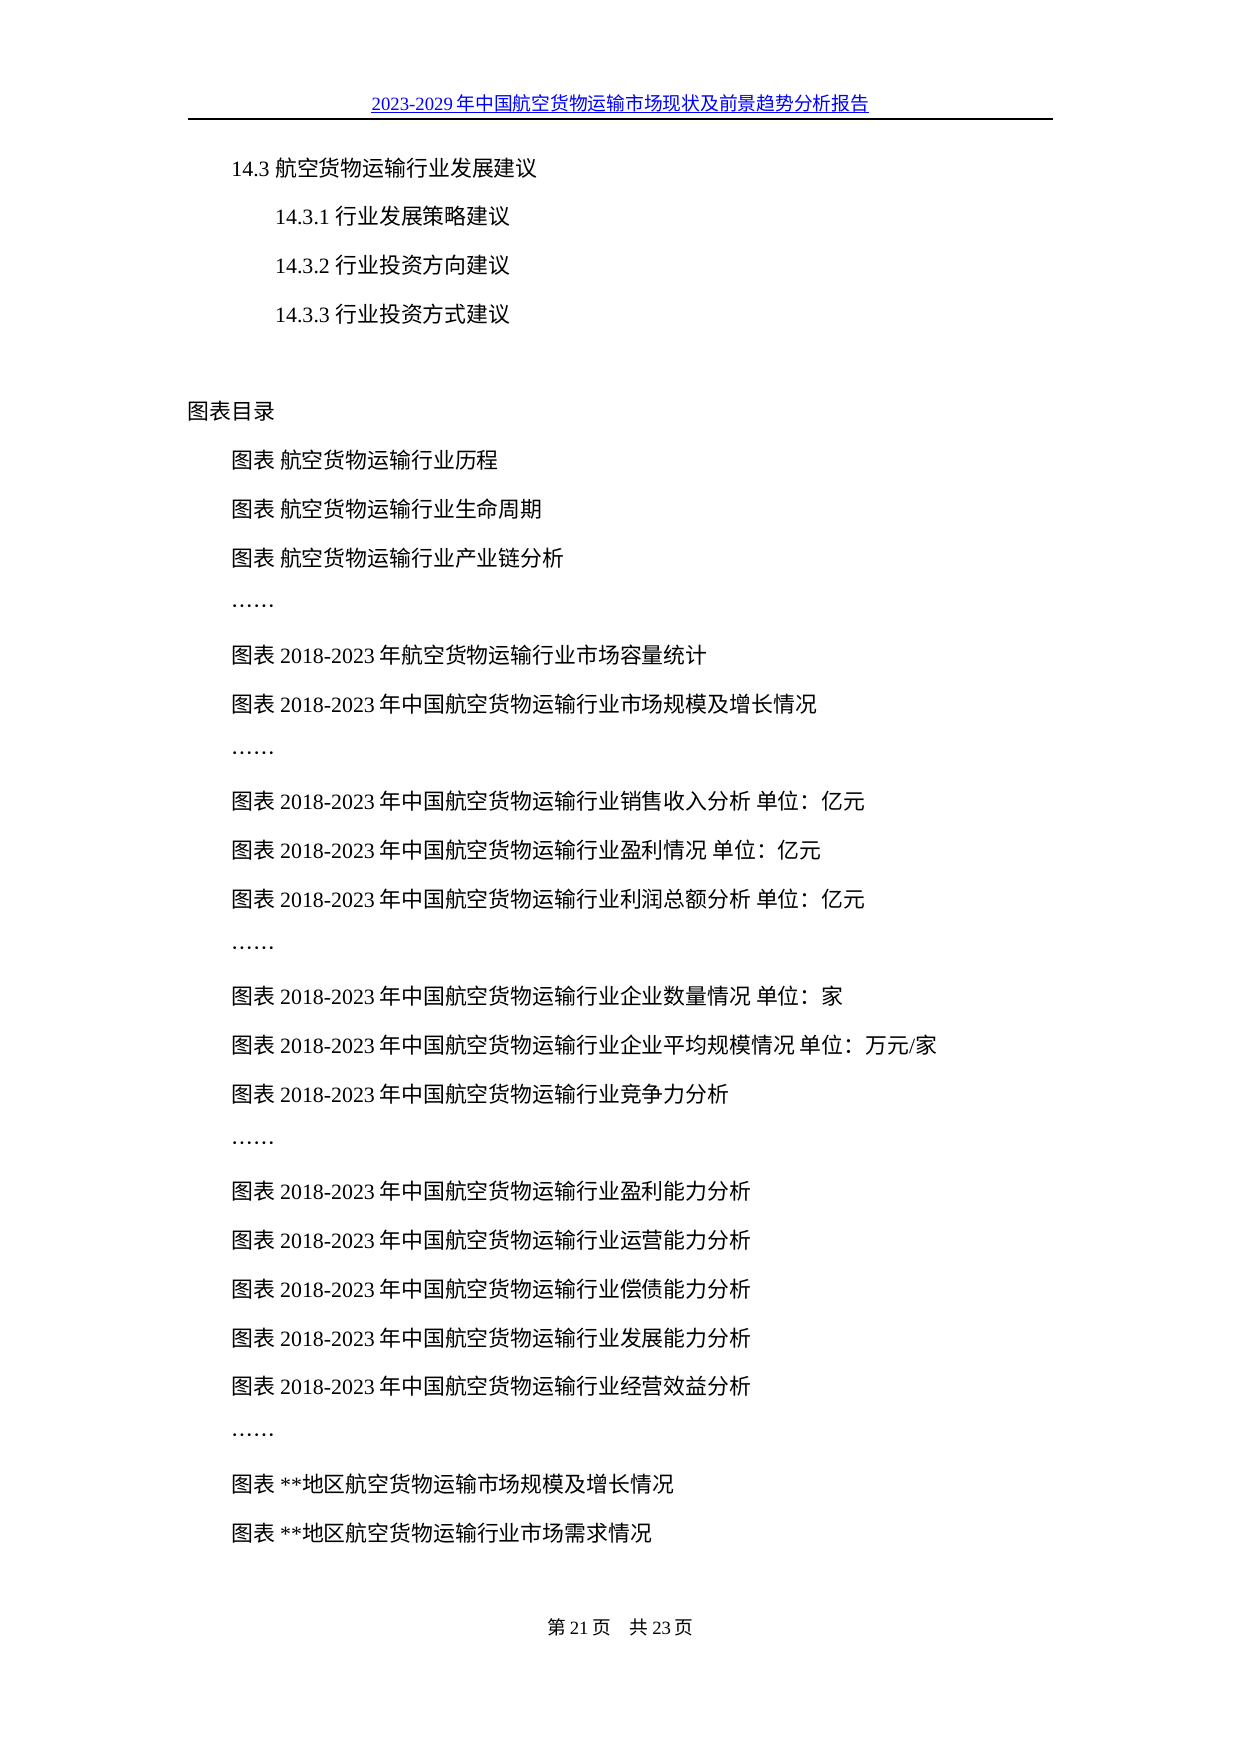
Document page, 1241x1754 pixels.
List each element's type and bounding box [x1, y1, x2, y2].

text [187, 150, 1053, 1548]
